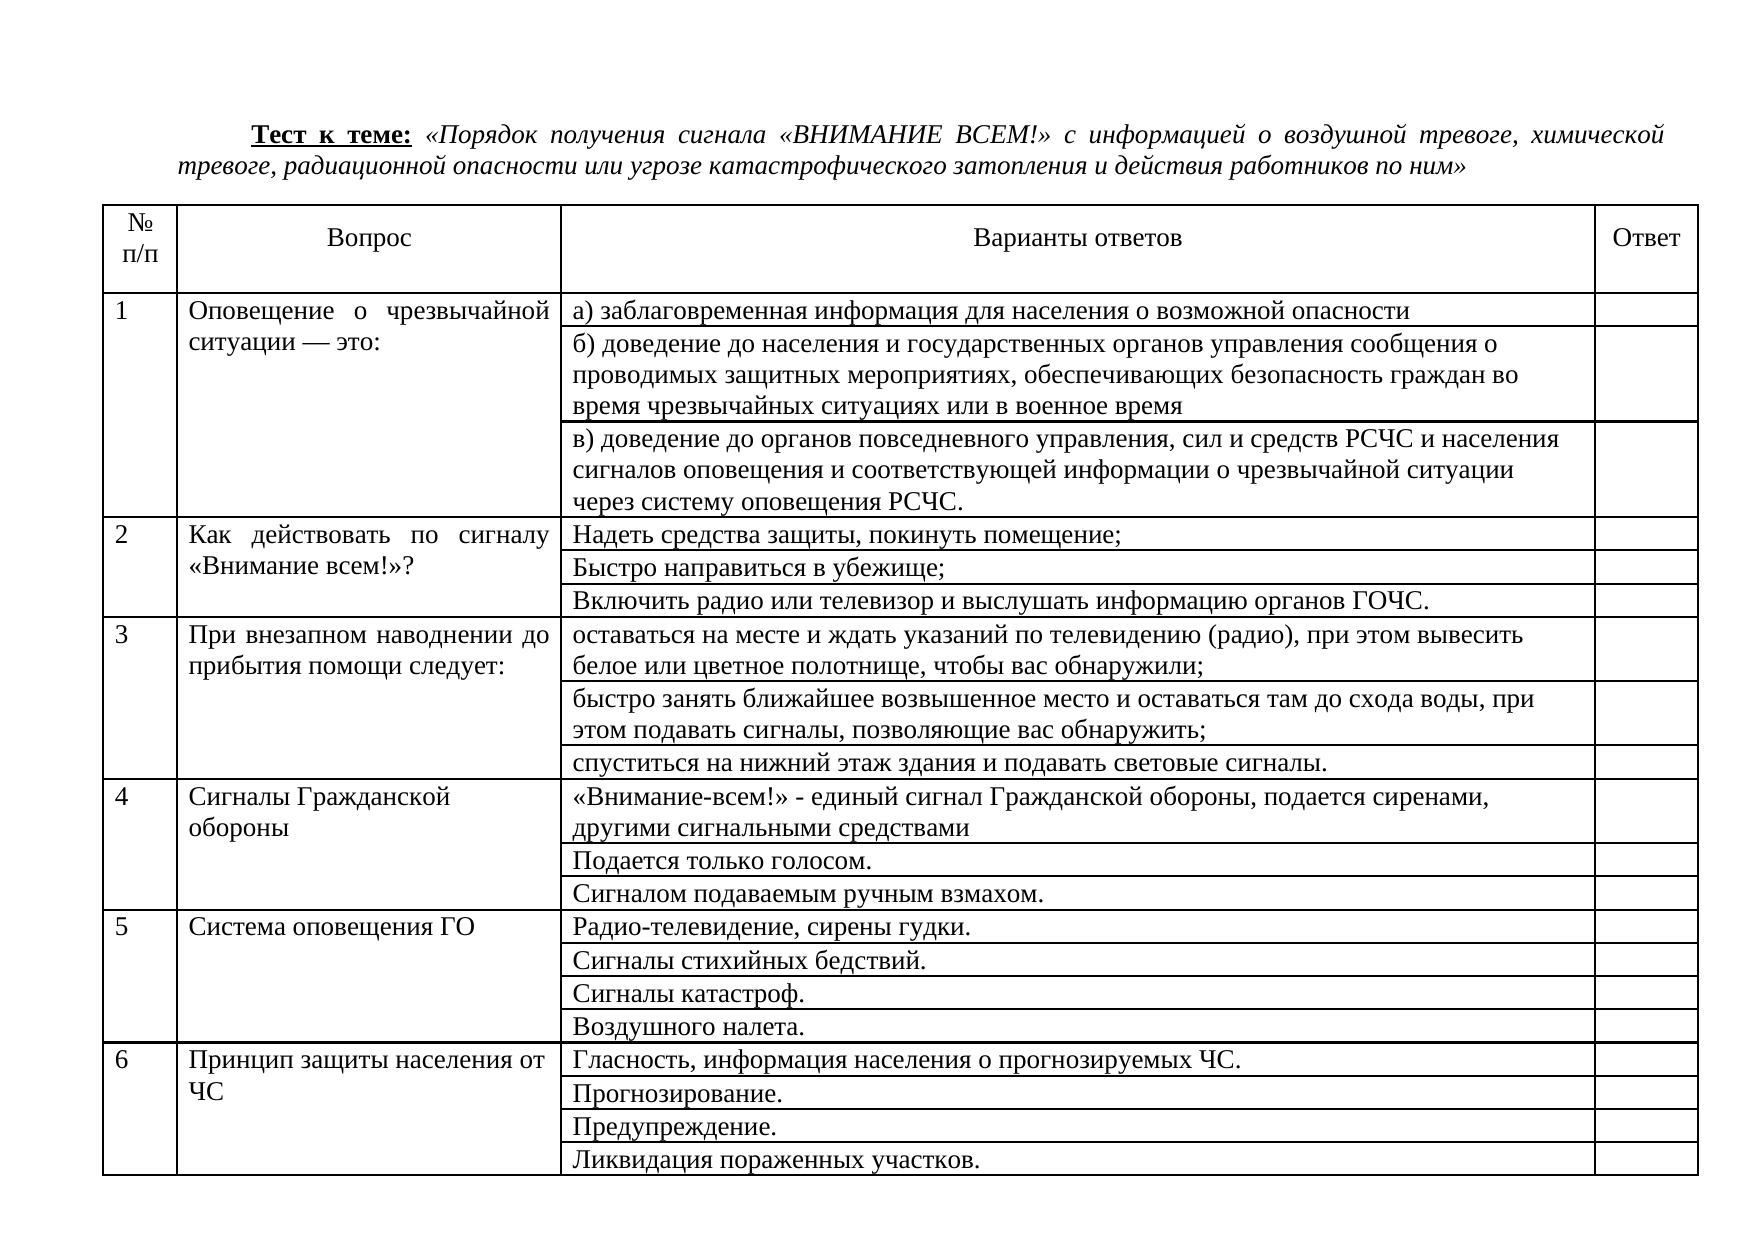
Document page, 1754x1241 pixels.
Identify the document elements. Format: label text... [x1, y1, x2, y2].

table_cell 1 [104, 294, 176, 516]
text Тест к теме: «Порядок получения сигнала «ВНИМАНИЕ ВСЕМ!» с информацией о воздушной тревоге, химической тревоге, радиационной опасности или угрозе катастрофического затопления и действия работников по ним» [177, 118, 1665, 180]
table_cell [1596, 585, 1697, 616]
table_cell Как действовать по сигналу «Внимание всем!»? [178, 518, 560, 616]
table_cell Гласность, информация населения о прогнозируемых ЧС. [562, 1044, 1594, 1074]
table_cell Радио-телевидение, сирены гудки. [562, 911, 1594, 942]
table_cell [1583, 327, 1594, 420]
table_header № п/п [104, 206, 176, 292]
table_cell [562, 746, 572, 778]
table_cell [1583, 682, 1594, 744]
table_cell [1596, 977, 1697, 1008]
table_cell [1596, 682, 1697, 744]
table_cell Система оповещения ГО [178, 911, 560, 1041]
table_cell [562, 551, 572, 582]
table_cell Сигналы катастроф. [562, 977, 1594, 1008]
table_cell Прогнозирование. [562, 1077, 1594, 1108]
table_cell [1596, 294, 1697, 325]
table_cell Оповещение о чрезвычайной ситуации — это: [178, 294, 560, 516]
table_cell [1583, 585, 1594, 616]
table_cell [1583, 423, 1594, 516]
table_cell [1596, 780, 1697, 842]
table_cell [1596, 746, 1697, 778]
table_cell [1596, 911, 1697, 942]
table_cell Сигналы стихийных бедствий. [562, 944, 1594, 975]
table_cell Предупреждение. [562, 1110, 1594, 1141]
table_header Ответ [1596, 206, 1697, 292]
table_cell [1596, 877, 1697, 908]
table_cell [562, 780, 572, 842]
table_cell [1596, 1110, 1697, 1141]
table_cell [1596, 1010, 1697, 1041]
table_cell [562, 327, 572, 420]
table_cell 6 [104, 1044, 176, 1174]
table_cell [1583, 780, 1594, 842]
table_cell [1596, 1077, 1697, 1108]
table_cell 2 [104, 518, 176, 616]
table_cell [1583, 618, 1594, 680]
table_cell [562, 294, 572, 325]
table_cell [1596, 327, 1697, 420]
table_cell 4 [104, 780, 176, 908]
table_cell [1596, 1143, 1697, 1174]
table_cell Ликвидация пораженных участков. [562, 1143, 1594, 1174]
table_cell 5 [104, 911, 176, 1041]
table_cell [1596, 551, 1697, 582]
table_cell [1596, 944, 1697, 975]
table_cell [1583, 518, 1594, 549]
table_cell Воздушного налета. [562, 1010, 1594, 1041]
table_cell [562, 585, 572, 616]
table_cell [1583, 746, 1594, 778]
table_cell [1596, 1044, 1697, 1074]
table_cell Сигналом подаваемым ручным взмахом. [562, 877, 1594, 908]
table_cell Подается только голосом. [562, 844, 1594, 875]
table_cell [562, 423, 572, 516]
table_header Вопрос [178, 206, 560, 292]
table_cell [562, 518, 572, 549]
table_cell [1596, 844, 1697, 875]
table_cell Принцип защиты населения от ЧС [178, 1044, 560, 1174]
table_cell 3 [104, 618, 176, 778]
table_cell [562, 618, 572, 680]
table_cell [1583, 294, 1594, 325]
table_cell [1596, 618, 1697, 680]
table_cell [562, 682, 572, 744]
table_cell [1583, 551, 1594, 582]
table_cell Сигналы Гражданской обороны [178, 780, 560, 908]
table_cell [1596, 423, 1697, 516]
table_header Варианты ответов [562, 206, 1594, 292]
table_cell [1596, 518, 1697, 549]
table_cell При внезапном наводнении до прибытия помощи следует: [178, 618, 560, 778]
